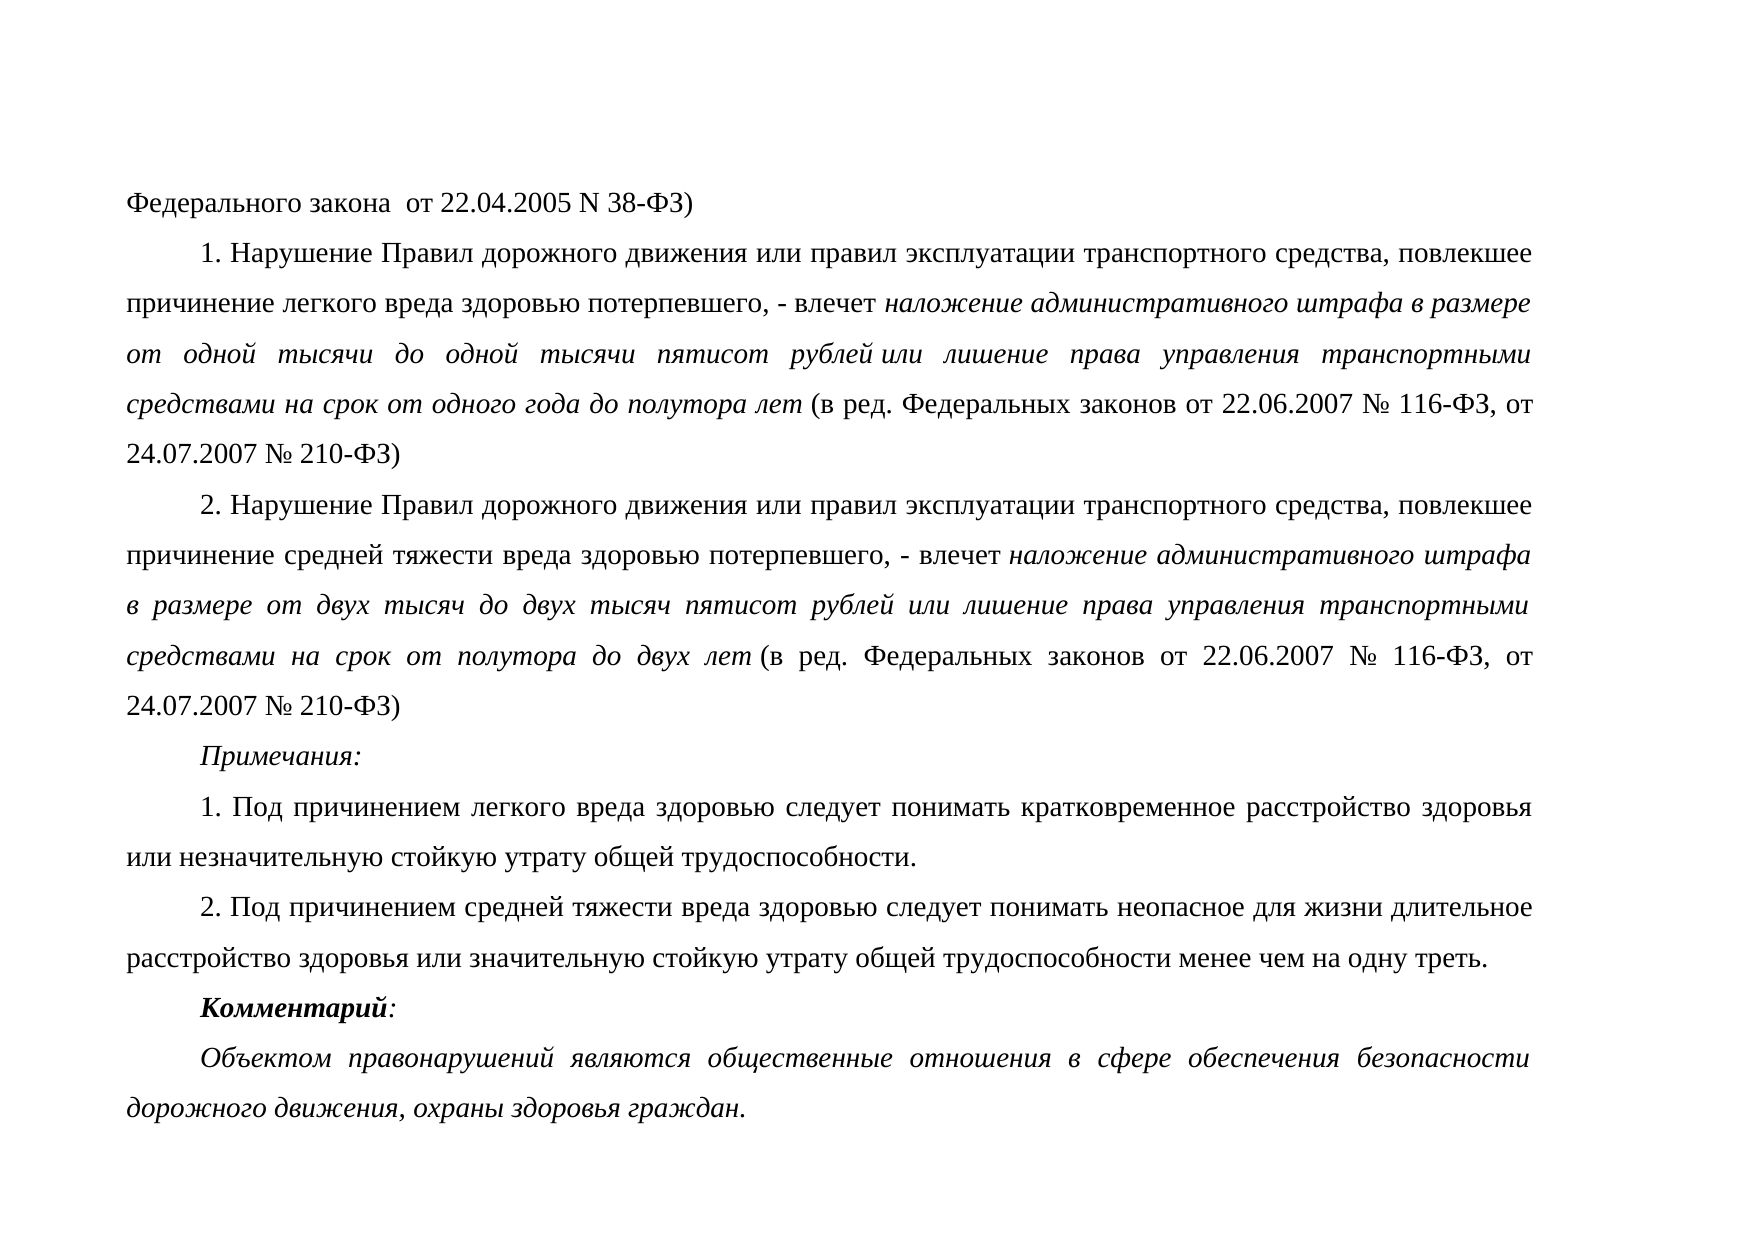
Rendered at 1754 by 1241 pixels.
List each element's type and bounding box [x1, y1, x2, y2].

table_cell [118, 177, 1636, 1145]
